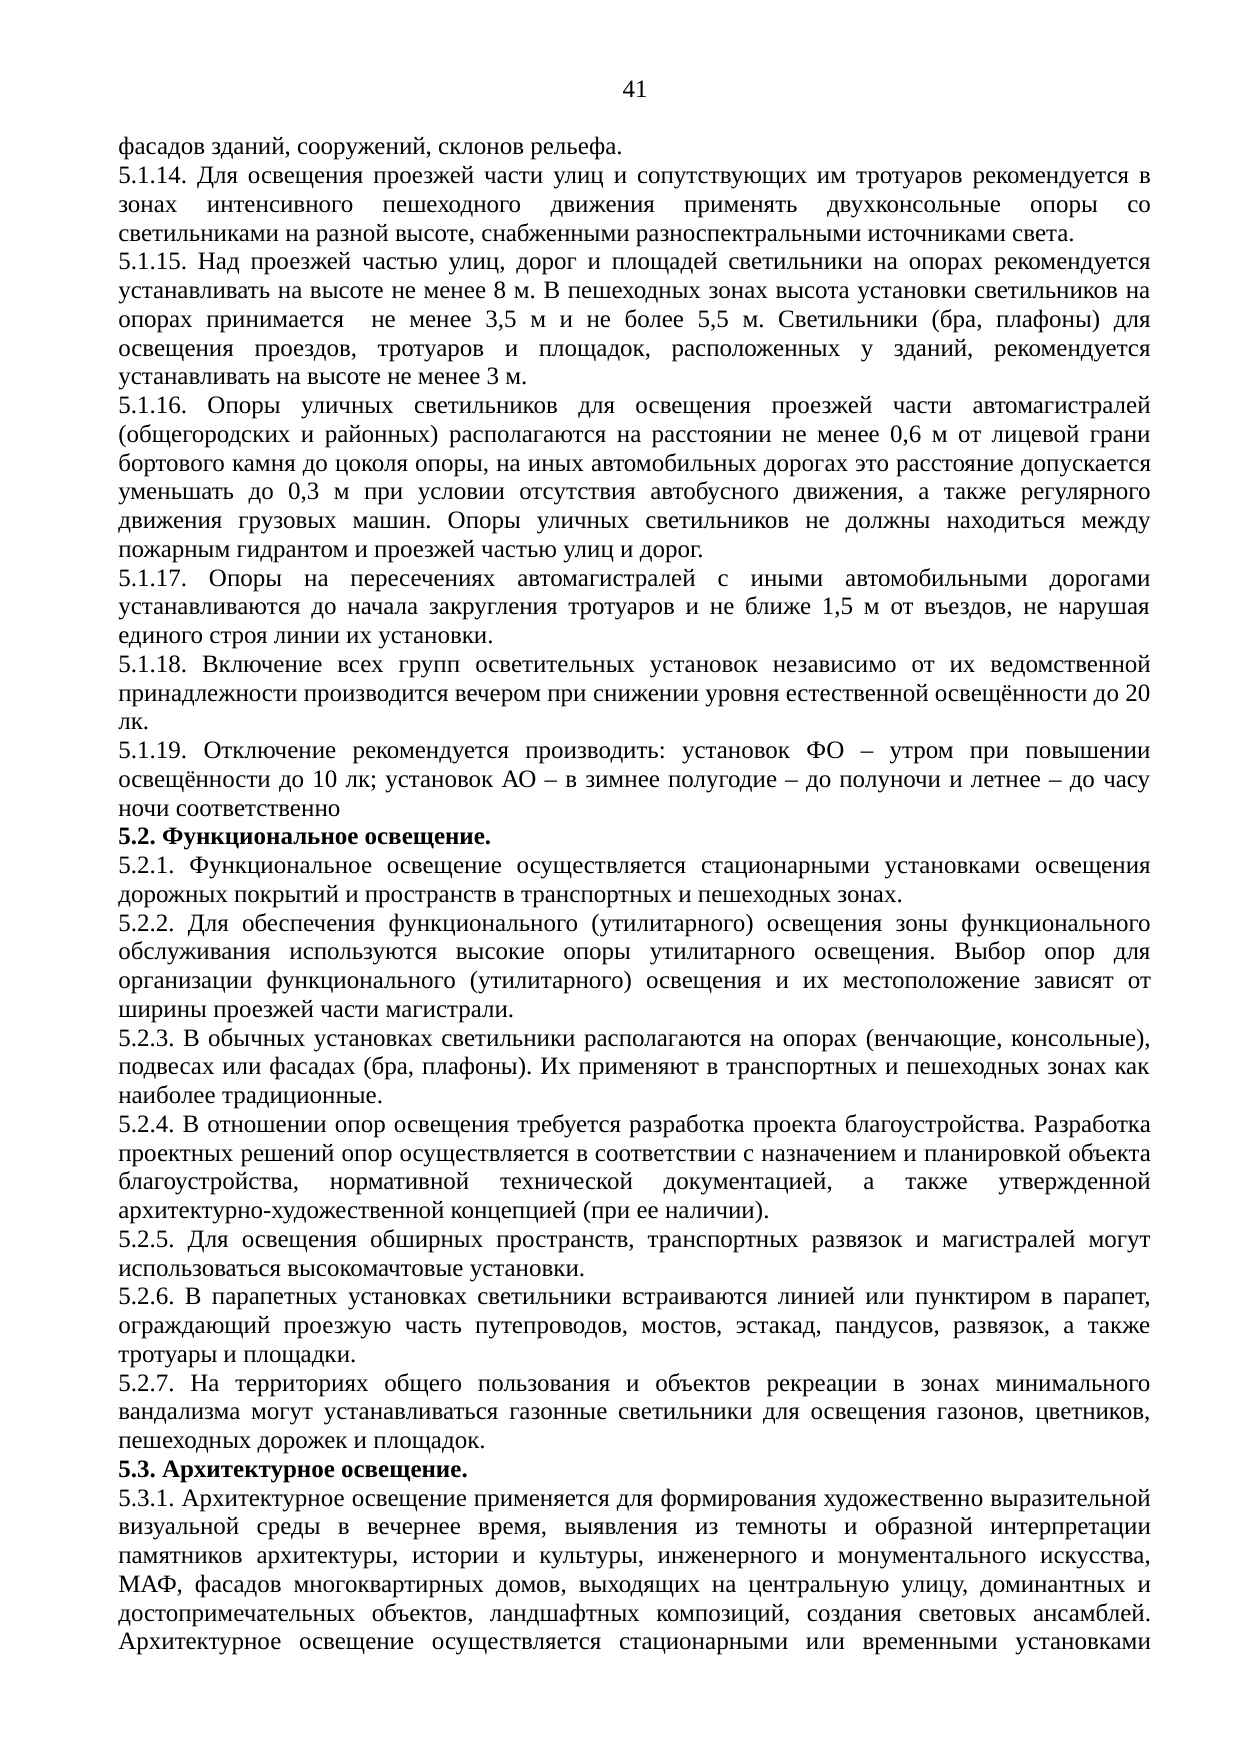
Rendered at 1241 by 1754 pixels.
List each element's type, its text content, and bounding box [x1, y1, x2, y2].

text 5.1.17. Опоры на пересечениях автомагистралей с иными автомобильными дорогами устанавливаются до начала закругления тротуаров и не ближе 1,5 м от въездов, не нарушая единого строя линии их установки. [118, 563, 1152, 649]
text 5.2.6. В парапетных установках светильники встраиваются линией или пунктиром в парапет, ограждающий проезжую часть путепроводов, мостов, эстакад, пандусов, развязок, а также тротуары и площадки. [118, 1281, 1152, 1368]
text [118, 1483, 1152, 1655]
text 5.2.4. В отношении опор освещения требуется разработка проекта благоустройства. Разработка проектных решений опор осуществляется в соответствии с назначением и планировкой объекта благоустройства, нормативной технической документацией, а также утвержденной архитектурно-художественной концепцией (при ее наличии). [118, 1109, 1152, 1224]
text 5.2.2. Для обеспечения функционального (утилитарного) освещения зоны функционального обслуживания используются высокие опоры утилитарного освещения. Выбор опор для организации функционального (утилитарного) освещения и их местоположение зависят от ширины проезжей части магистрали. [118, 908, 1152, 1023]
text 5.1.16. Опоры уличных светильников для освещения проезжей части автомагистралей (общегородских и районных) располагаются на расстоянии не менее 0,6 м от лицевой грани бортового камня до цоколя опоры, на иных автомобильных дорогах это расстояние допускается уменьшать до 0,3 м при условии отсутствия автобусного движения, а также регулярного движения грузовых машин. Опоры уличных светильников не должны находиться между пожарным гидрантом и проезжей частью улиц и дорог. [118, 390, 1152, 563]
text 5.1.14. Для освещения проезжей части улиц и сопутствующих им тротуаров рекомендуется в зонах интенсивного пешеходного движения применять двухконсольные опоры со светильниками на разной высоте, снабженными разноспектральными источниками света. [118, 160, 1152, 246]
text 5.1.18. Включение всех групп осветительных установок независимо от их ведомственной принадлежности производится вечером при снижении уровня естественной освещённости до 20 лк. [118, 649, 1152, 735]
text 5.3. Архитектурное освещение. [118, 1454, 1152, 1483]
text 5.2.5. Для освещения обширных пространств, транспортных развязок и магистралей могут использоваться высокомачтовые установки. [118, 1224, 1152, 1281]
text 5.1.19. Отключение рекомендуется производить: установок ФО – утром при повышении освещённости до 10 лк; установок АО – в зимнее полугодие – до полуночи и летнее – до часу ночи соответственно [118, 735, 1152, 821]
text 5.2.1. Функциональное освещение осуществляется стационарными установками освещения дорожных покрытий и пространств в транспортных и пешеходных зонах. [118, 850, 1152, 908]
text 5.2. Функциональное освещение. [118, 821, 1152, 850]
text 5.2.7. На территориях общего пользования и объектов рекреации в зонах минимального вандализма могут устанавливаться газонные светильники для освещения газонов, цветников, пешеходных дорожек и площадок. [118, 1368, 1152, 1454]
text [118, 131, 1152, 160]
text 5.1.15. Над проезжей частью улиц, дорог и площадей светильники на опорах рекомендуется устанавливать на высоте не менее 8 м. В пешеходных зонах высота установки светильников на опорах принимается не менее 3,5 м и не более 5,5 м. Светильники (бра, плафоны) для освещения проездов, тротуаров и площадок, расположенных у зданий, рекомендуется устанавливать на высоте не менее 3 м. [118, 246, 1152, 390]
text 5.2.3. В обычных установках светильники располагаются на опорах (венчающие, консольные), подвесах или фасадах (бра, плафоны). Их применяют в транспортных и пешеходных зонах как наиболее традиционные. [118, 1023, 1152, 1109]
